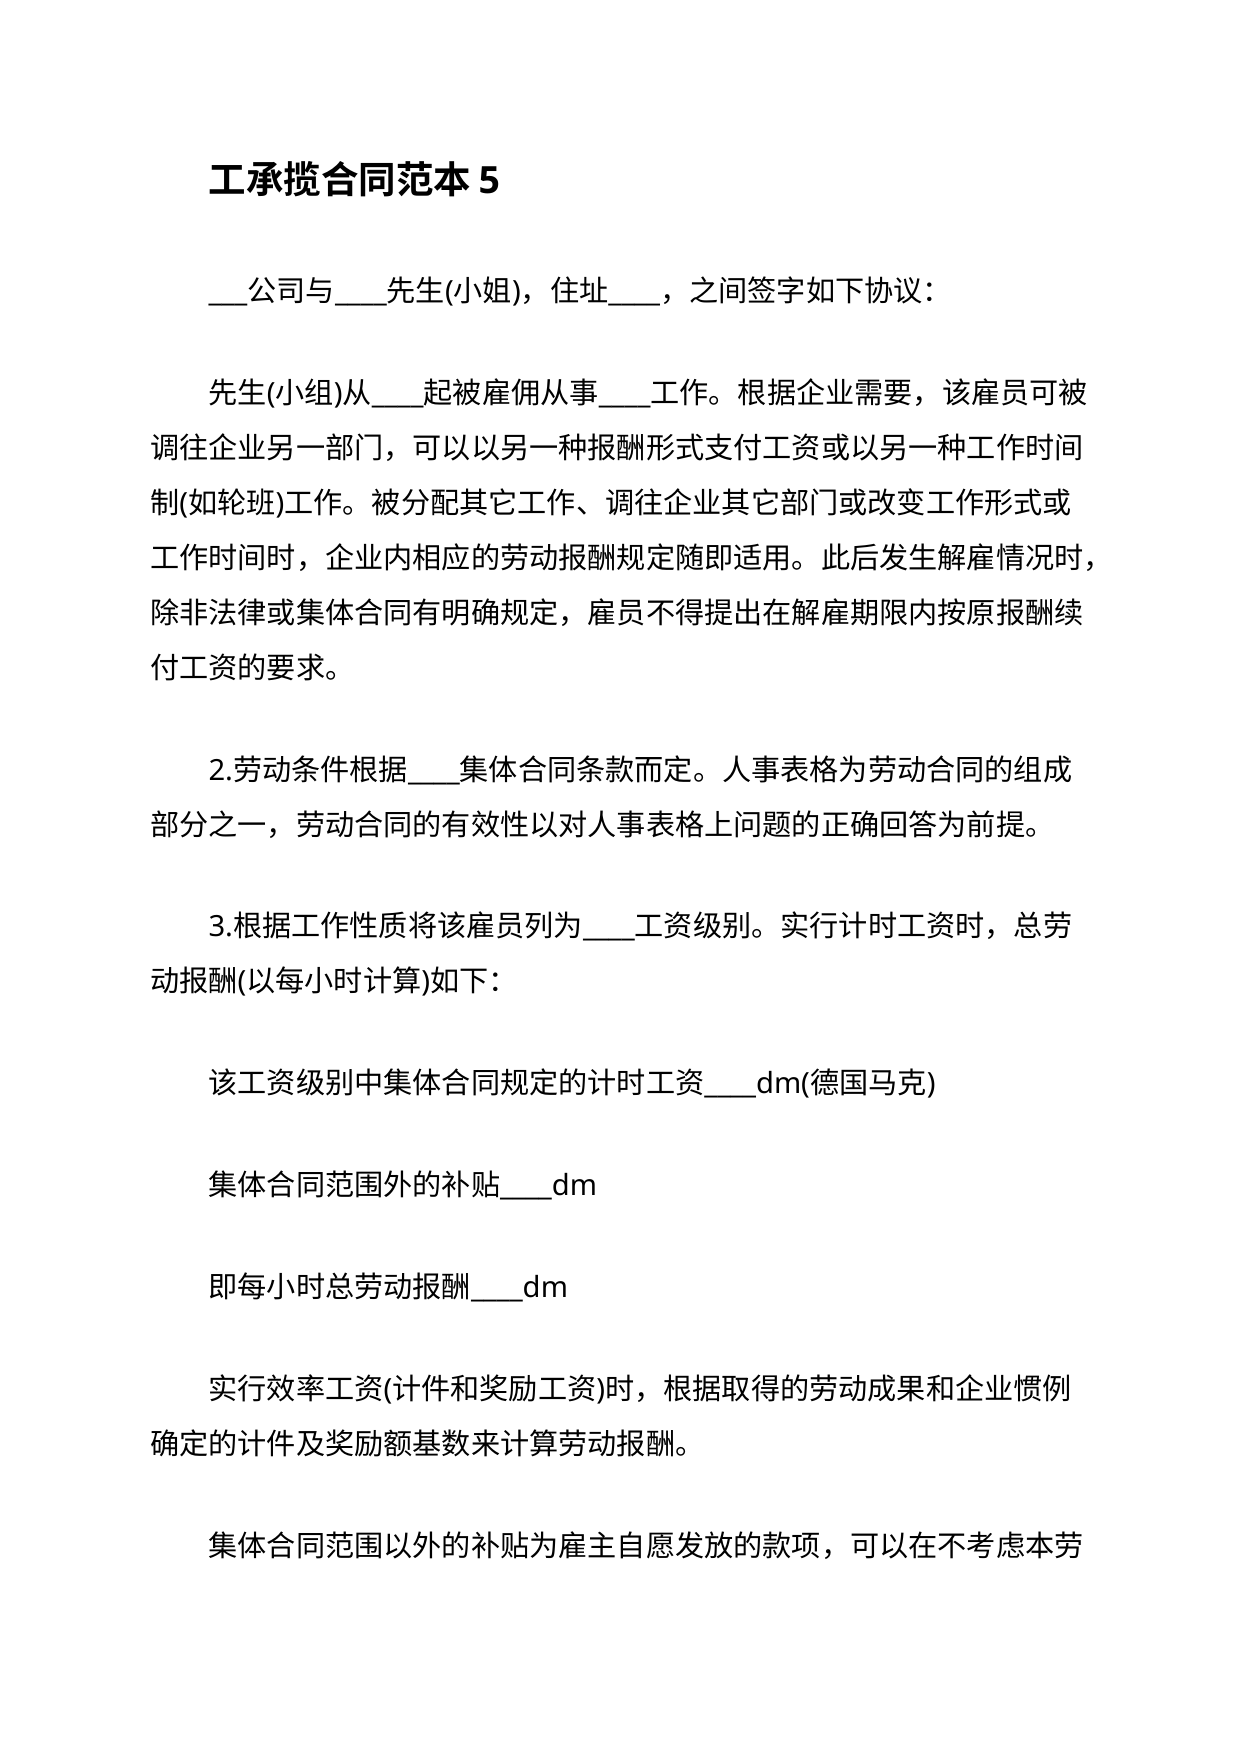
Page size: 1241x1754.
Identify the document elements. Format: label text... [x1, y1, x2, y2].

text 即每小时总劳动报酬____dm [150, 1264, 1090, 1306]
text 集体合同范围外的补贴____dm [150, 1162, 1090, 1204]
text 2.劳动条件根据____集体合同条款而定。人事表格为劳动合同的组成部分之一，劳动合同的有效性以对人事表格上问题的正确回答为前提。 [150, 746, 1090, 843]
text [150, 1522, 1090, 1565]
text 该工资级别中集体合同规定的计时工资____dm(德国马克) [150, 1060, 1090, 1102]
text 实行效率工资(计件和奖励工资)时，根据取得的劳动成果和企业惯例确定的计件及奖励额基数来计算劳动报酬。 [150, 1366, 1090, 1463]
text 3.根据工作性质将该雇员列为____工资级别。实行计时工资时，总劳动报酬(以每小时计算)如下： [150, 903, 1090, 1000]
text ___公司与____先生(小姐)，住址____，之间签字如下协议： [150, 268, 1090, 310]
text 工承揽合同范本5 [150, 150, 1090, 204]
text 先生(小组)从____起被雇佣从事____工作。根据企业需要，该雇员可被调往企业另一部门，可以以另一种报酬形式支付工资或以另一种工作时间制(如轮班)工作。被分配其它工作、调往企业其它部门或改变工作形式或工作时间时，企业内相应的劳动报酬规定随即适用。此后发生解雇情况时，除非法律或集体合同有明确规定，雇员不得提出在解雇期限内按原报酬续付工资的要求。 [150, 369, 1090, 687]
